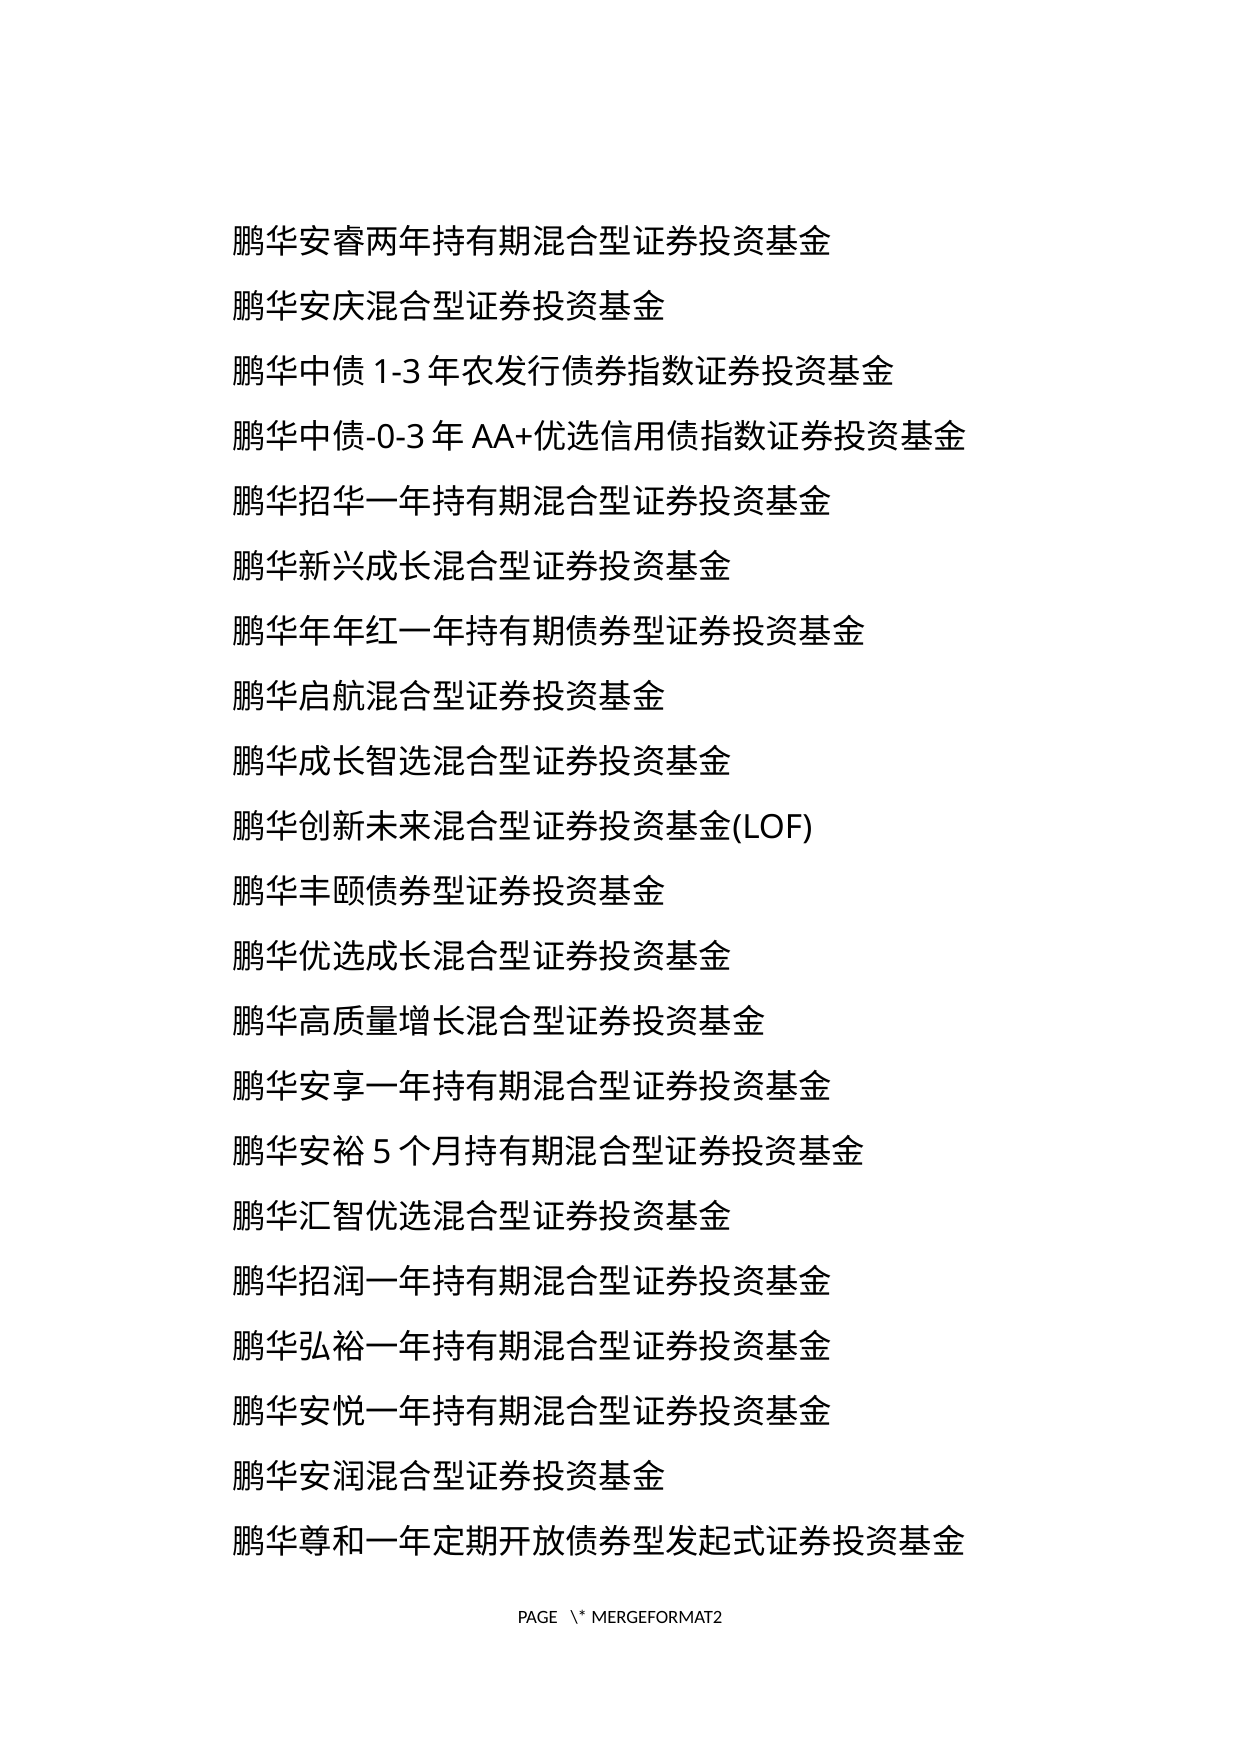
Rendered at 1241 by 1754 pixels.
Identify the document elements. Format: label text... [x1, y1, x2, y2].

text 鹏华丰颐债券型证券投资基金 [165, 857, 1075, 922]
text 鹏华安裕5个月持有期混合型证券投资基金 [165, 1117, 1075, 1182]
text 鹏华汇智优选混合型证券投资基金 [165, 1182, 1075, 1247]
text 鹏华安睿两年持有期混合型证券投资基金 [165, 207, 1075, 272]
text 鹏华弘裕一年持有期混合型证券投资基金 [165, 1312, 1075, 1377]
text 鹏华安润混合型证券投资基金 [165, 1442, 1075, 1507]
text 鹏华年年红一年持有期债券型证券投资基金 [165, 597, 1075, 662]
text 鹏华安悦一年持有期混合型证券投资基金 [165, 1377, 1075, 1442]
text 鹏华优选成长混合型证券投资基金 [165, 922, 1075, 987]
text 鹏华安庆混合型证券投资基金 [165, 272, 1075, 337]
text 鹏华中债1-3年农发行债券指数证券投资基金 [165, 337, 1075, 402]
text 鹏华中债-0-3年AA+优选信用债指数证券投资基金 [165, 402, 1075, 467]
text 鹏华招华一年持有期混合型证券投资基金 [165, 467, 1075, 532]
text 鹏华创新未来混合型证券投资基金(LOF) [165, 792, 1075, 857]
text 鹏华尊和一年定期开放债券型发起式证券投资基金 [165, 1507, 1075, 1572]
text 鹏华招润一年持有期混合型证券投资基金 [165, 1247, 1075, 1312]
text 鹏华启航混合型证券投资基金 [165, 662, 1075, 727]
text 鹏华安享一年持有期混合型证券投资基金 [165, 1052, 1075, 1117]
text 鹏华新兴成长混合型证券投资基金 [165, 532, 1075, 597]
text 鹏华成长智选混合型证券投资基金 [165, 727, 1075, 792]
text 鹏华高质量增长混合型证券投资基金 [165, 987, 1075, 1052]
